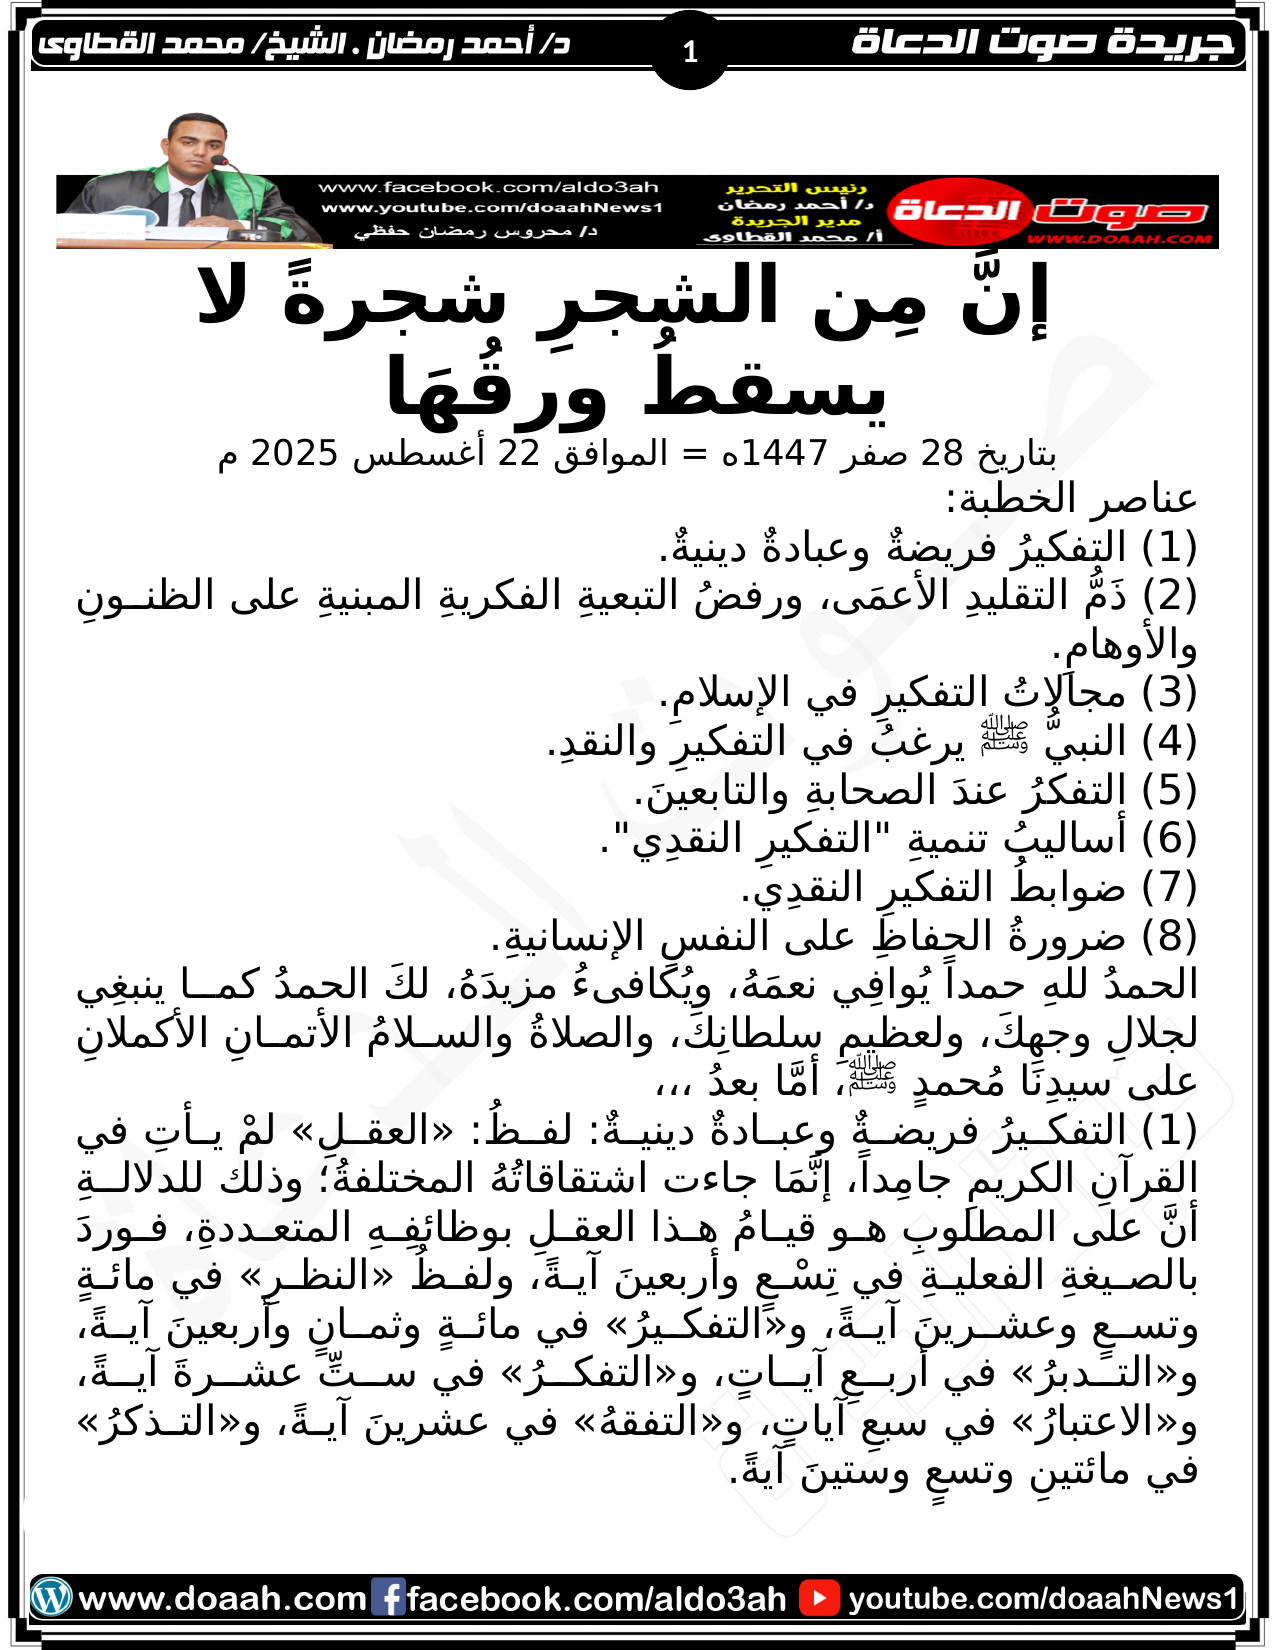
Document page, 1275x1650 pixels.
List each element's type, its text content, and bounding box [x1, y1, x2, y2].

picture [0, 0, 1275, 1650]
text (7) ضوابطُ التفكيرِ النقدِي. [75, 863, 1200, 911]
text بتاريخ 28 صفر 1447ه = الموافق 22 أغسطس 2025 م [75, 433, 1200, 474]
text (3) مجالاتُ التفكيرِ في الإسلامِ. [75, 668, 1200, 717]
text (8) ضرورةُ الحفاظِ على النفسِ الإنسانيةِ. [75, 911, 1200, 960]
text (1) التفكيرُ فريضةٌ وعبادةٌ دينيةٌ. [75, 523, 1200, 571]
text (1) التفكيرُ فريضةٌ وعبادةٌ دينيةٌ: لفظُ: «العقلِ» لمْ يأتِ في القرآنِ الكريمِ جامِداً، إنَّمَا جاءت اشتقاقاتُهُ المختلفةُ؛ وذلك للدلالةِ أنَّ على المطلوبِ هو قيامُ هذا العقلِ بوظائفِهِ المتعددةِ، فوردَ بالصيغةِ الفعليةِ في تِسْعٍ وأربعينَ آيةً، ولفظُ «النظرِ» في مائةٍ وتسعٍ وعشرينَ آيةً، و«التفكيرُ» في مائةٍ وثمانٍ وأربعينَ آيةً، و«التدبرُ» في أربعِ آياتٍ، و«التفكرُ» في ستِّ عشرةَ آيةً، و«الاعتبارُ» في سبعِ آياتٍ، و«التفقهُ» في عشرينَ آيةً، و«التذكرُ» في مائتينِ وتسعٍ وستينَ آيةً. [75, 1106, 1200, 1494]
subtitle إنَّ مِن الشجرِ شجرةً لا يسقطُ ورقُهَا [75, 249, 1200, 433]
text (2) ذَمُّ التقليدِ الأعمَى، ورفضُ التبعيةِ الفكريةِ المبنيةِ على الظنونِ والأوهامِ. [75, 571, 1200, 668]
text عناصر الخطبة: [75, 474, 1200, 523]
text الحمدُ للهِ حمداً يُوافِي نعمَهُ، ويُكافىءُ مزيدَهُ، لكَ الحمدُ كما ينبغِي لجلالِ وجهِكَ، ولعظيمِ سلطانِكَ، والصلاةُ والسلامُ الأتمانِ الأكملانِ على سيدِنَا مُحمدٍ ﷺ، أمَّا بعدُ ،،، [75, 960, 1200, 1106]
text (6) أساليبُ تنميةِ "التفكيرِ النقدِي". [75, 814, 1200, 863]
text (5) التفكرُ عندَ الصحابةِ والتابعينَ. [75, 766, 1200, 814]
text (4) النبيُّ ﷺ يرغبُ في التفكيرِ والنقدِ. [75, 717, 1200, 766]
